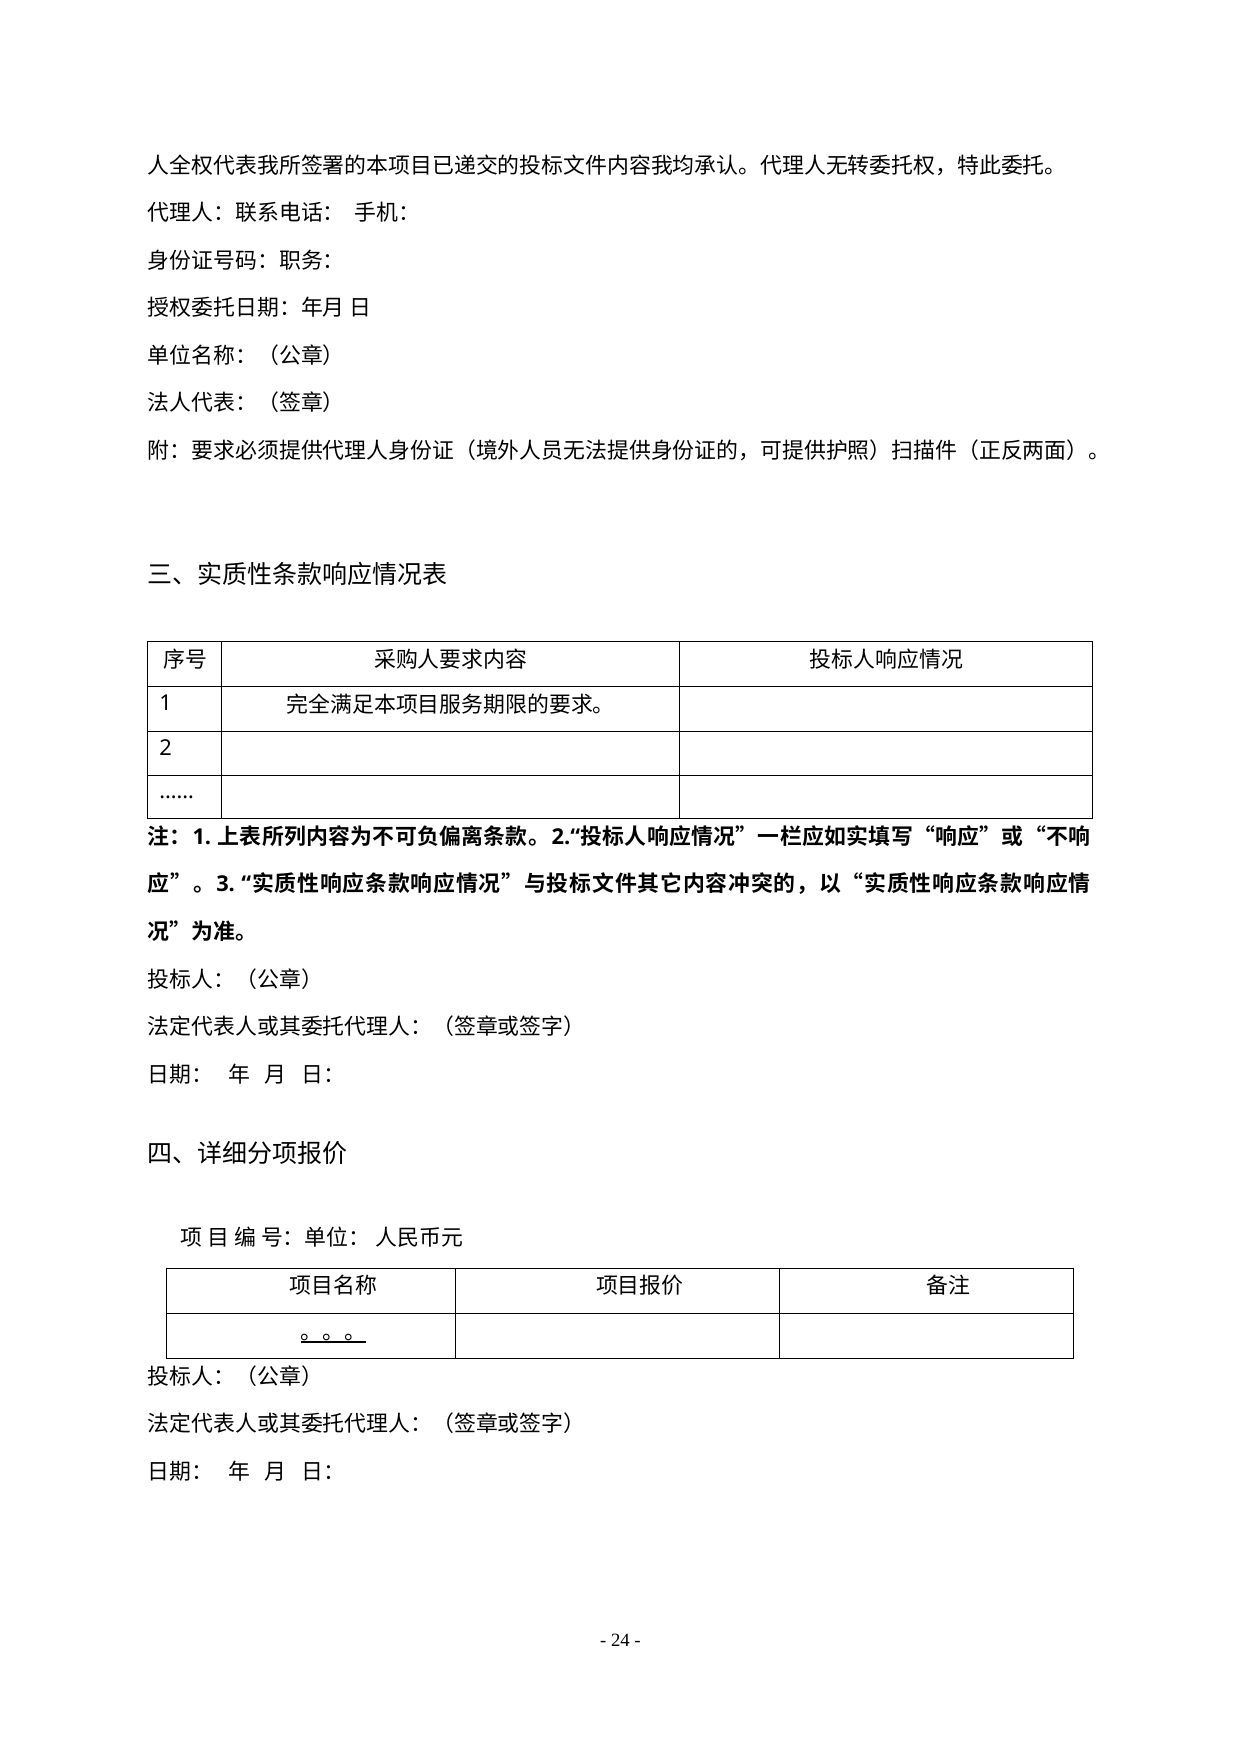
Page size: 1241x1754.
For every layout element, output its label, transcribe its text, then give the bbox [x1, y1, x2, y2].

text 投标人：（公章） [148, 962, 1092, 993]
table_header 项目名称 [167, 1269, 455, 1313]
subtitle 三、实质性条款响应情况表 [148, 554, 1092, 590]
text 身份证号码：职务： [148, 243, 1092, 274]
text 法定代表人或其委托代理人：（签章或签字） [148, 1406, 1092, 1438]
text 授权委托日期：年月 日 [148, 290, 1092, 322]
subtitle 四、详细分项报价 [148, 1133, 1092, 1169]
table_cell [780, 1314, 1073, 1358]
table_cell [680, 687, 1092, 731]
table_header 项目报价 [456, 1269, 779, 1313]
table_cell [222, 776, 679, 818]
table_cell [680, 776, 1092, 818]
text 项 目 编 号：单位： 人民币元 [148, 1220, 1092, 1252]
table_cell [222, 732, 679, 774]
table_cell [456, 1314, 779, 1358]
table_cell [680, 732, 1092, 774]
text 代理人：联系电话： 手机： [148, 195, 1092, 227]
table_header 投标人响应情况 [680, 642, 1092, 686]
text 法人代表：（签章） [148, 385, 1092, 417]
table_header 采购人要求内容 [222, 642, 679, 686]
text 法定代表人或其委托代理人：（签章或签字） [148, 1009, 1092, 1041]
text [148, 148, 1092, 179]
text 单位名称：（公章） [148, 338, 1092, 369]
table_cell …… [148, 776, 221, 818]
table_header 序号 [148, 642, 221, 686]
table_cell 。。。 [167, 1314, 455, 1358]
table_cell 完全满足本项目服务期限的要求。 [222, 687, 679, 731]
text 投标人：（公章） [148, 1359, 1092, 1391]
table_cell 2 [148, 732, 221, 774]
text 附：要求必须提供代理人身份证（境外人员无法提供身份证的，可提供护照）扫描件（正反两面）。 [148, 433, 1092, 464]
text 注：1. 上表所列内容为不可负偏离条款。2.“投标人响应情况”一栏应如实填写“响应”或“不响应”。3. “实质性响应条款响应情况”与投标文件其它内容冲突的，以“实质性响应条款响应情况”为准。 [148, 819, 1092, 946]
table_cell 1 [148, 687, 221, 731]
table_header 备注 [780, 1269, 1073, 1313]
text 日期： 年 月 日： [148, 1057, 1092, 1088]
text 日期： 年 月 日： [148, 1454, 1092, 1486]
